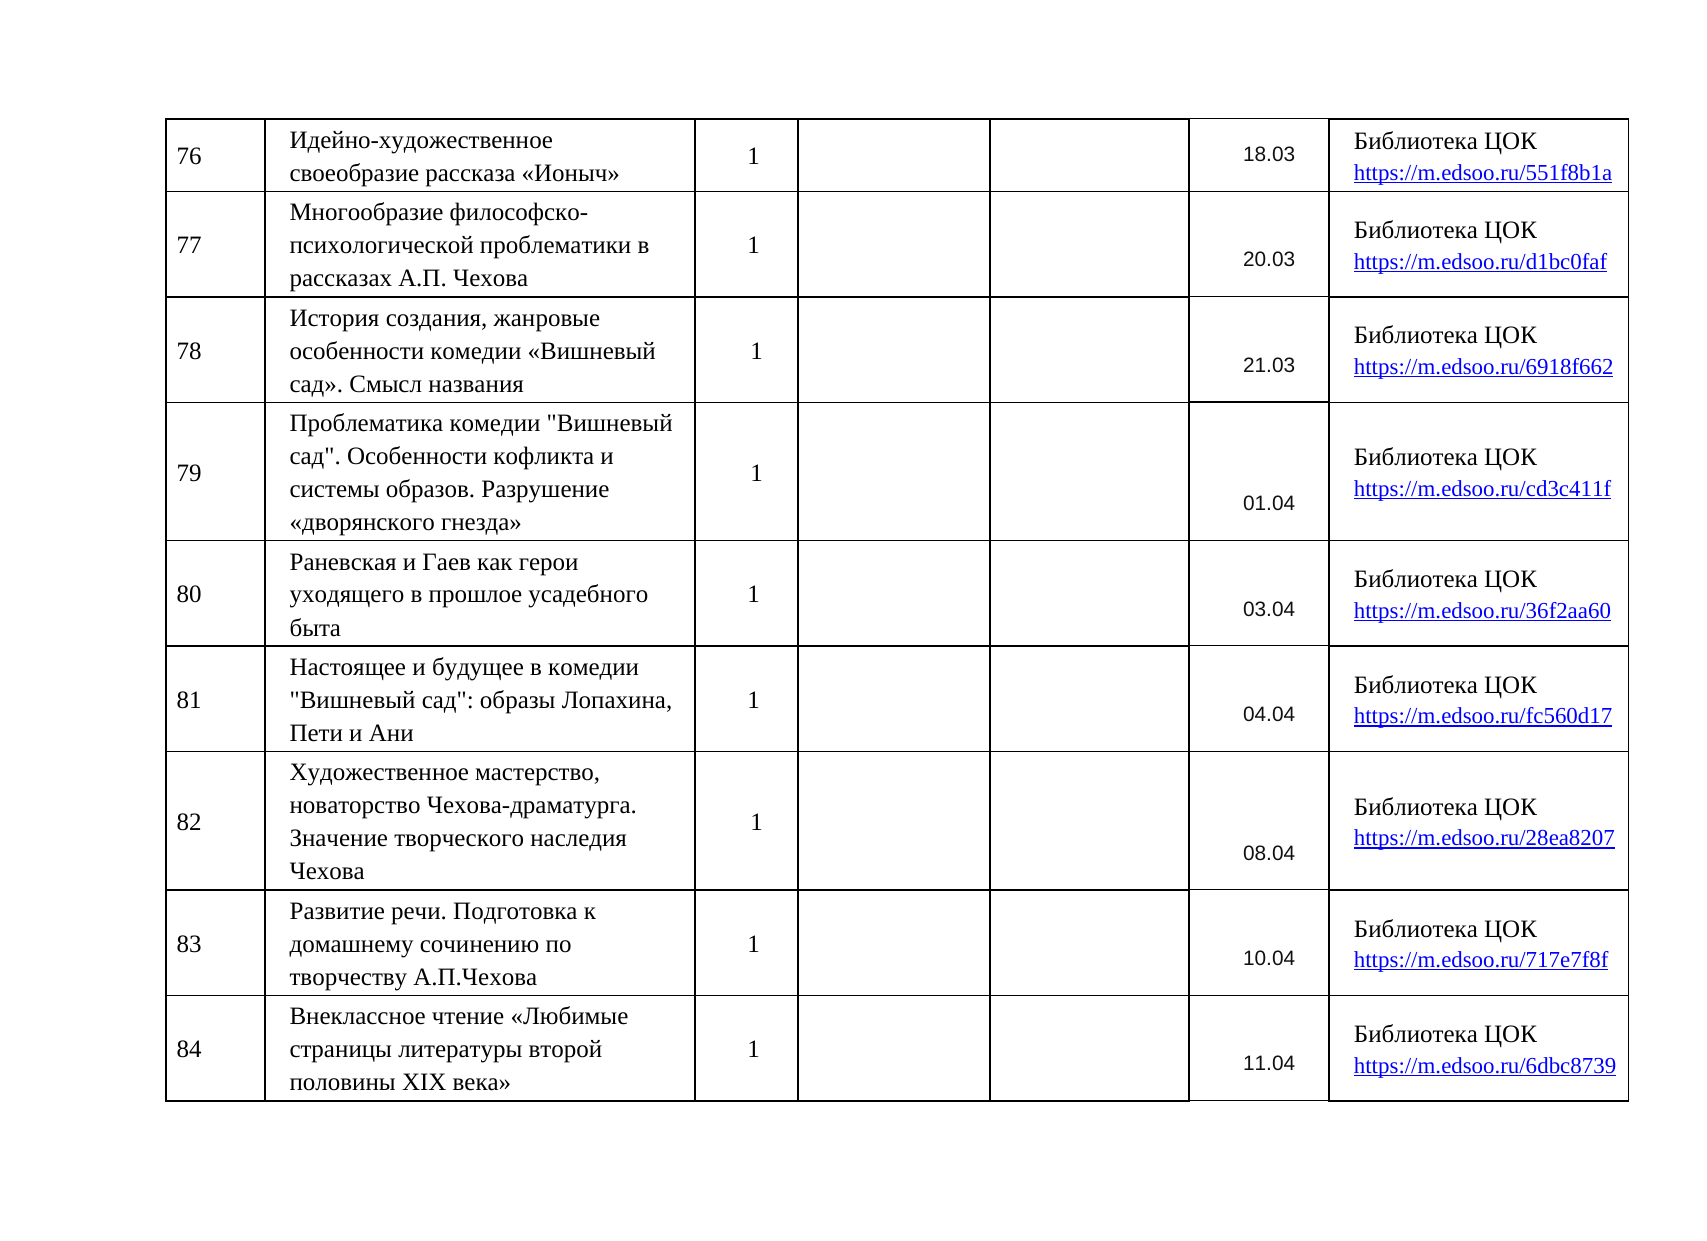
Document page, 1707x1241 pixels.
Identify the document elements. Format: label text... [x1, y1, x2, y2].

table_cell 1 [696, 403, 797, 540]
table_cell 1 [696, 891, 797, 994]
table_cell 20.03 [1190, 192, 1328, 296]
table_cell [991, 298, 1188, 401]
table_cell 04.04 [1190, 646, 1328, 751]
table_cell Внеклассное чтение «Любимые страницы литературы второй половины XIX века» [266, 996, 694, 1100]
table_cell Раневская и Гаев как герои уходящего в прошлое усадебного быта [266, 541, 694, 645]
table_cell Библиотека ЦОК https://m.edsoo.ru/28ea8207 [1330, 752, 1628, 889]
table_cell [991, 752, 1188, 889]
table_cell 1 [696, 541, 797, 645]
table_cell История создания, жанровые особенности комедии «Вишневый сад». Смысл названия [266, 298, 694, 401]
table_cell [991, 403, 1188, 540]
table_cell 77 [167, 192, 264, 296]
table_cell [799, 541, 989, 645]
table_cell Идейно-художественное своеобразие рассказа «Ионыч» [266, 120, 694, 191]
table_cell 79 [167, 403, 264, 540]
table_cell Библиотека ЦОК https://m.edsoo.ru/cd3c411f [1330, 403, 1628, 540]
table_cell [799, 647, 989, 751]
table_cell Проблематика комедии "Вишневый сад". Особенности кофликта и системы образов. Разрушение «дворянского гнезда» [266, 403, 694, 540]
table_cell Библиотека ЦОК https://m.edsoo.ru/551f8b1a [1330, 120, 1628, 191]
table_cell [799, 403, 989, 540]
table_cell 11.04 [1190, 996, 1328, 1100]
table_cell 81 [167, 647, 264, 751]
table_cell Настоящее и будущее в комедии "Вишневый сад": образы Лопахина, Пети и Ани [266, 647, 694, 751]
table_cell 01.04 [1190, 403, 1328, 540]
table_cell 1 [696, 647, 797, 751]
table_cell [991, 192, 1188, 296]
table_cell 21.03 [1190, 297, 1328, 401]
table_cell Художественное мастерство, новаторство Чехова-драматурга. Значение творческого наследия Чехова [266, 752, 694, 889]
table_cell [799, 298, 989, 401]
table_cell 80 [167, 541, 264, 645]
table_cell Библиотека ЦОК https://m.edsoo.ru/fc560d17 [1330, 647, 1628, 751]
table_cell 1 [696, 996, 797, 1100]
table_cell [799, 996, 989, 1100]
table_cell [799, 192, 989, 296]
table_cell [799, 752, 989, 889]
table_cell 76 [167, 120, 264, 191]
table_cell Развитие речи. Подготовка к домашнему сочинению по творчеству А.П.Чехова [266, 891, 694, 994]
table_cell [991, 647, 1188, 751]
table_cell 78 [167, 298, 264, 401]
table_cell 03.04 [1190, 541, 1328, 645]
table_cell 1 [696, 298, 797, 401]
table_cell 82 [167, 752, 264, 889]
table_cell Библиотека ЦОК https://m.edsoo.ru/6918f662 [1330, 298, 1628, 401]
table_cell Библиотека ЦОК https://m.edsoo.ru/717e7f8f [1330, 891, 1628, 994]
table_cell [991, 120, 1188, 191]
table_cell Библиотека ЦОК https://m.edsoo.ru/6dbc8739 [1330, 996, 1628, 1100]
table_cell [991, 996, 1188, 1100]
table_cell 1 [696, 752, 797, 889]
table_cell [799, 891, 989, 994]
table_cell 83 [167, 891, 264, 994]
table_cell 18.03 [1190, 119, 1328, 191]
table_cell Библиотека ЦОК https://m.edsoo.ru/36f2aa60 [1330, 541, 1628, 645]
table_cell 08.04 [1190, 752, 1328, 889]
table_cell Многообразие философско-психологической проблематики в рассказах А.П. Чехова [266, 192, 694, 296]
table_cell 84 [167, 996, 264, 1100]
table_cell [991, 541, 1188, 645]
table_cell [991, 891, 1188, 994]
table_cell Библиотека ЦОК https://m.edsoo.ru/d1bc0faf [1330, 192, 1628, 296]
table_cell 10.04 [1190, 890, 1328, 994]
table_cell [799, 120, 989, 191]
table_cell 1 [696, 120, 797, 191]
table_cell 1 [696, 192, 797, 296]
